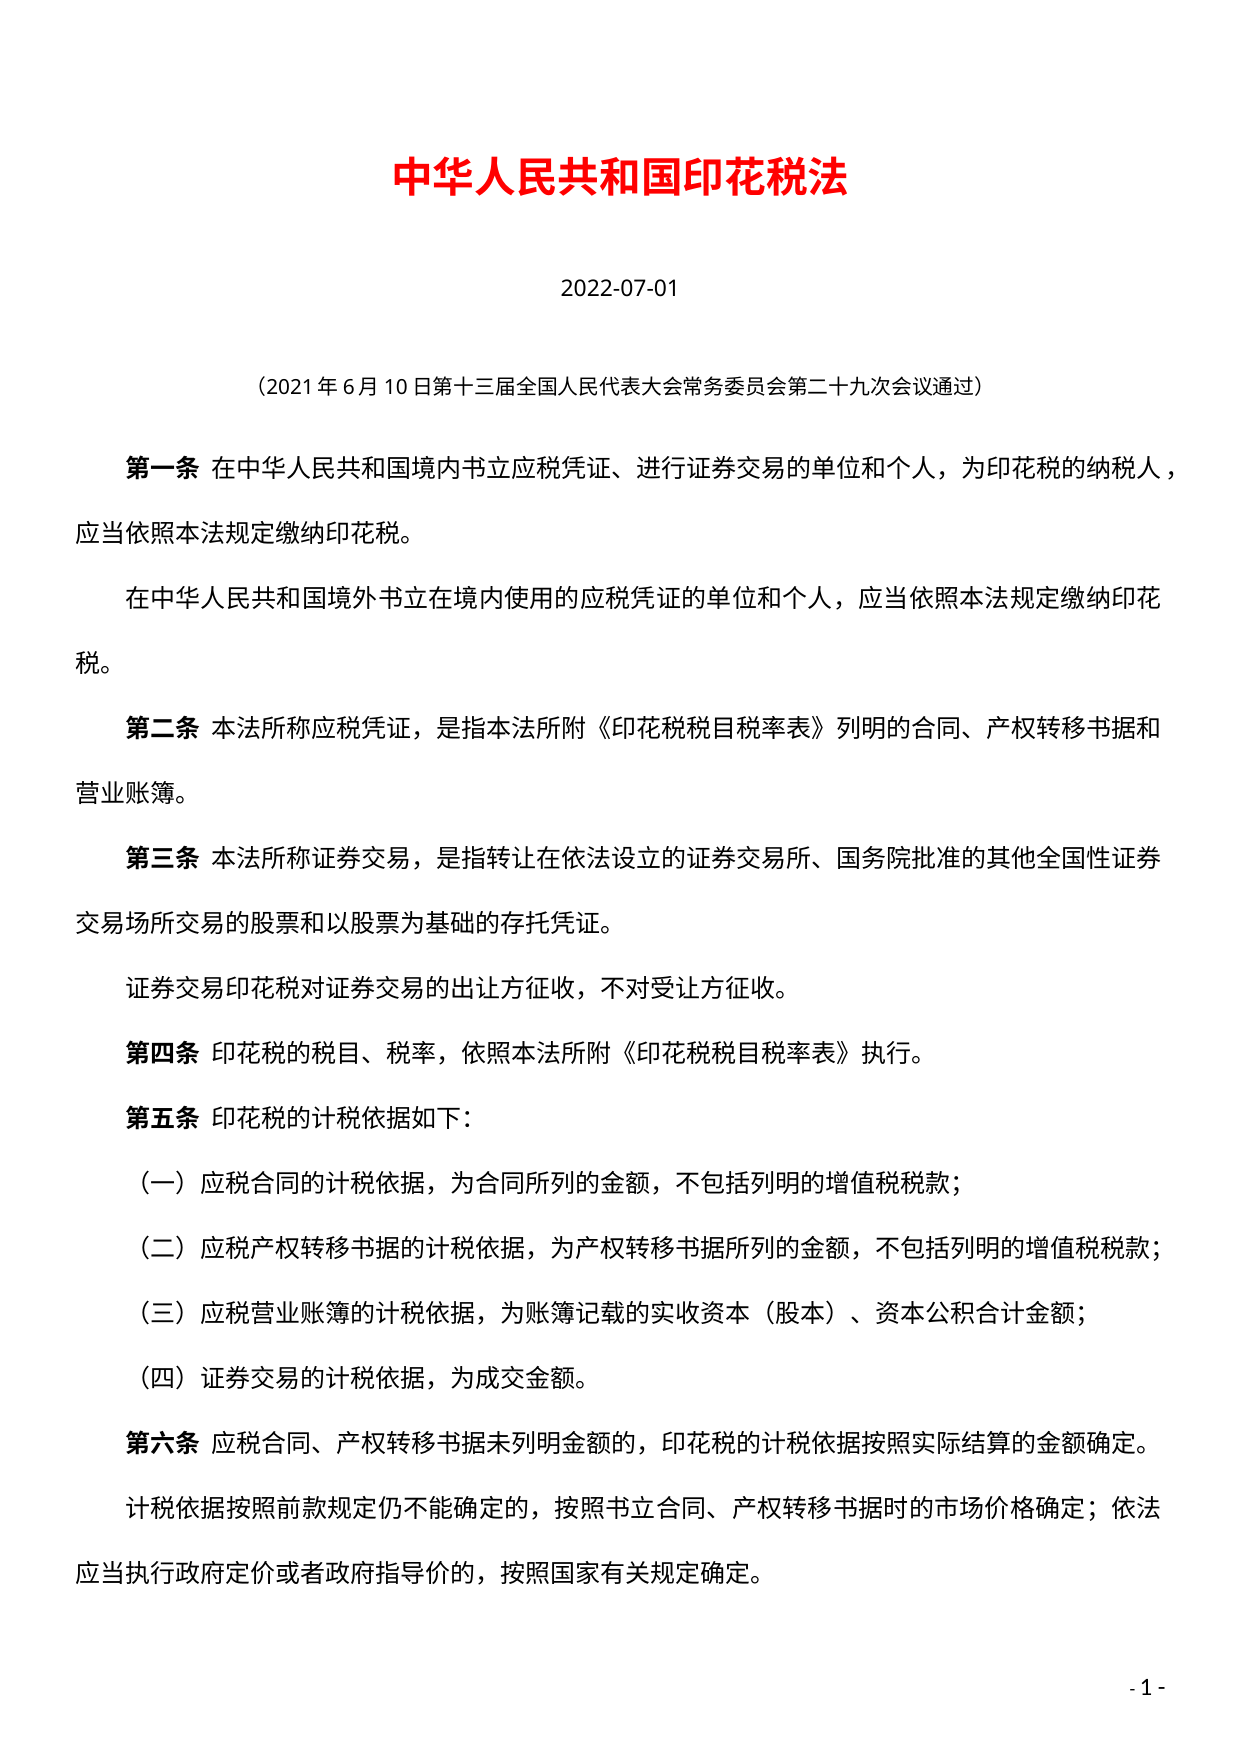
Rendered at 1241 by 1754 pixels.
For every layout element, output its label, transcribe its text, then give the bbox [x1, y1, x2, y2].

text （2021年6月10日第十三届全国人民代表大会常务委员会第二十九次会议通过） [125, 369, 1115, 402]
text 计税依据按照前款规定仍不能确定的，按照书立合同、产权转移书据时的市场价格确定；依法应当执行政府定价或者政府指导价的，按照国家有关规定确定。 [75, 1474, 1165, 1604]
text （二）应税产权转移书据的计税依据，为产权转移书据所列的金额，不包括列明的增值税税款； [75, 1214, 1165, 1279]
title 中华人民共和国印花税法 [75, 142, 1165, 207]
text 第一条 在中华人民共和国境内书立应税凭证、进行证券交易的单位和个人，为印花税的纳税人，应当依照本法规定缴纳印花税。 [75, 434, 1165, 564]
text 第四条 印花税的税目、税率，依照本法所附《印花税税目税率表》执行。 [75, 1019, 1165, 1084]
text 第二条 本法所称应税凭证，是指本法所附《印花税税目税率表》列明的合同、产权转移书据和营业账簿。 [75, 694, 1165, 824]
text 在中华人民共和国境外书立在境内使用的应税凭证的单位和个人，应当依照本法规定缴纳印花税。 [75, 564, 1165, 694]
text （四）证券交易的计税依据，为成交金额。 [75, 1344, 1165, 1409]
text 第六条 应税合同、产权转移书据未列明金额的，印花税的计税依据按照实际结算的金额确定。 [75, 1409, 1165, 1474]
text （三）应税营业账簿的计税依据，为账簿记载的实收资本（股本）、资本公积合计金额； [75, 1279, 1165, 1344]
text （一）应税合同的计税依据，为合同所列的金额，不包括列明的增值税税款； [75, 1149, 1165, 1214]
text 第三条 本法所称证券交易，是指转让在依法设立的证券交易所、国务院批准的其他全国性证券交易场所交易的股票和以股票为基础的存托凭证。 [75, 824, 1165, 954]
title 2022-07-01 [75, 272, 1165, 304]
text 证券交易印花税对证券交易的出让方征收，不对受让方征收。 [75, 954, 1165, 1019]
text 第五条 印花税的计税依据如下： [75, 1084, 1165, 1149]
